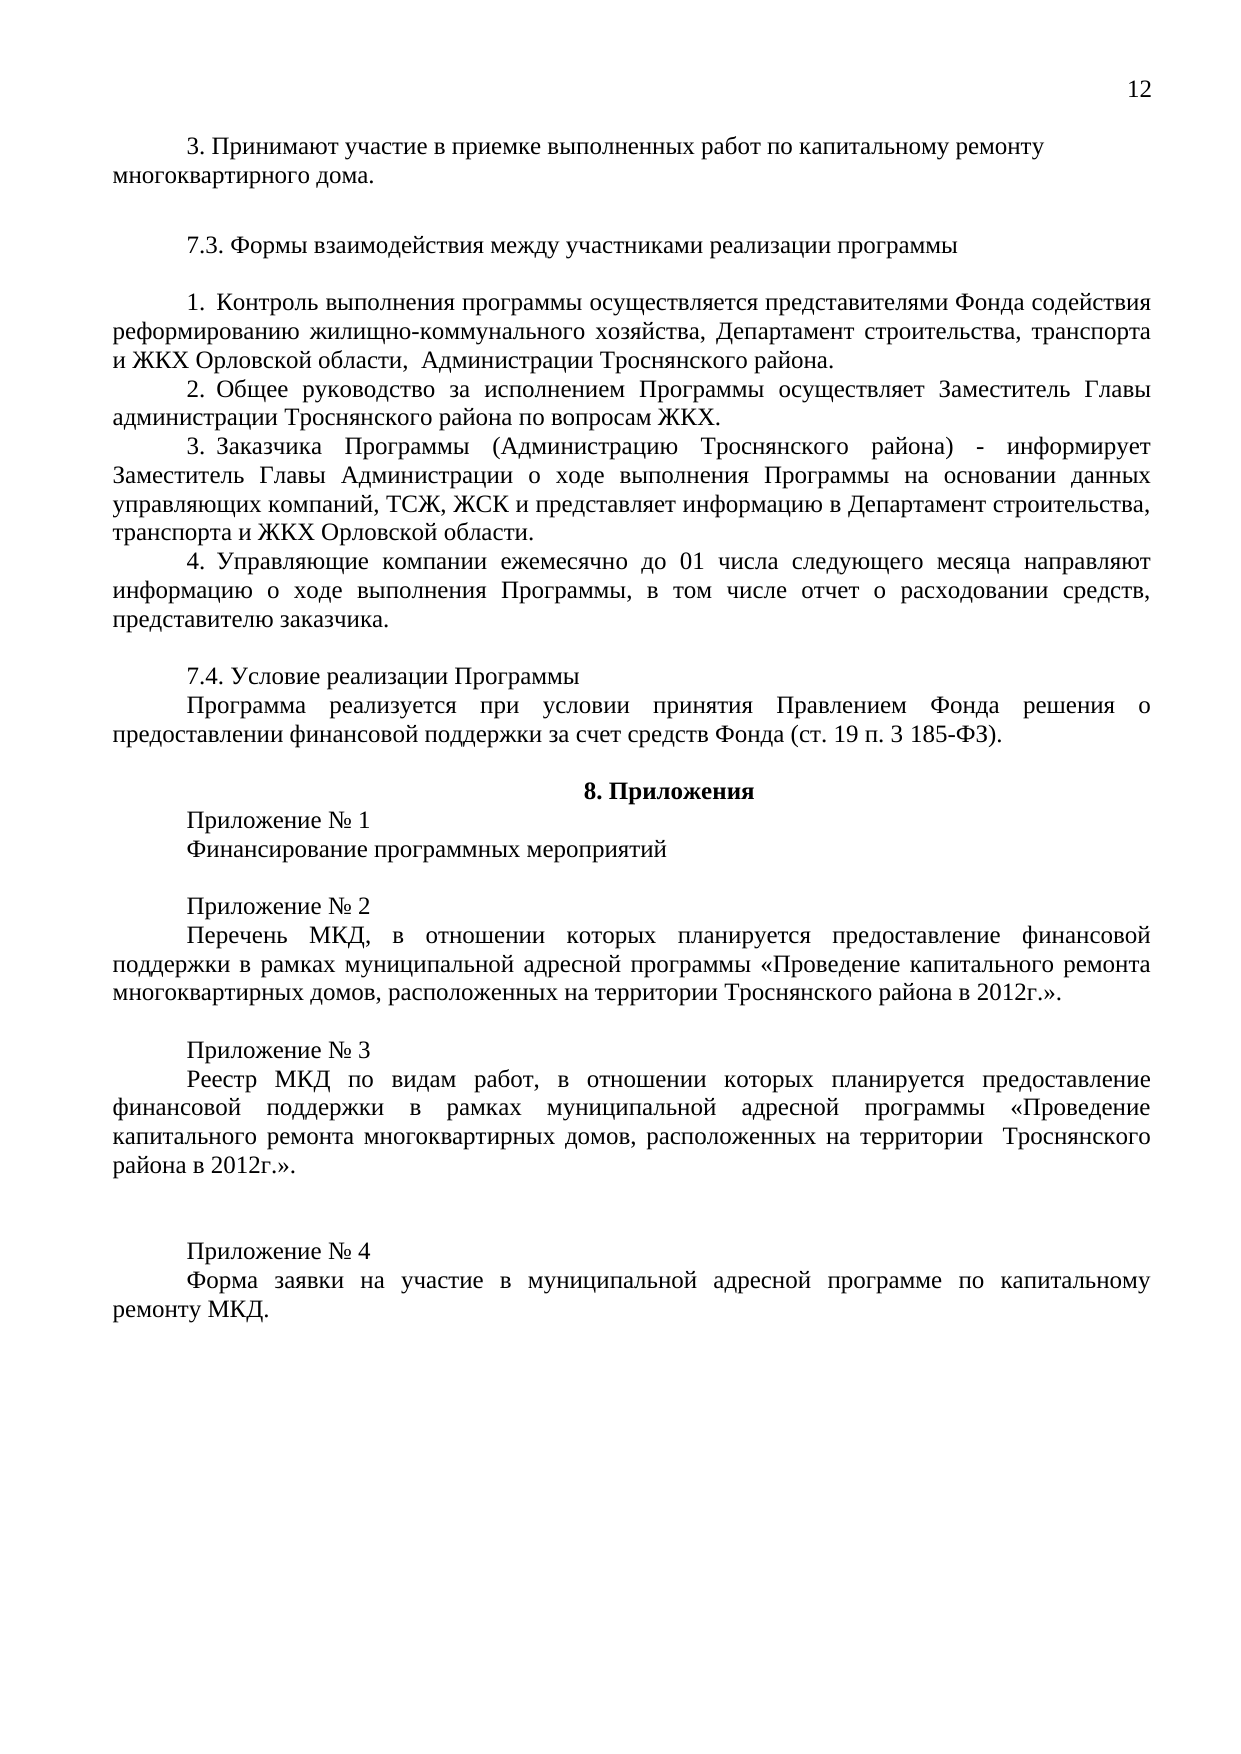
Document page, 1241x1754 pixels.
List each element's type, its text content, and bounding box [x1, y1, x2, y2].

list Заказчика Программы (Администрацию Троснянского района) - информирует Заместитель Главы Администрации о ходе выполнения Программы на основании данных управляющих компаний, ТСЖ, ЖСК и представляет информацию в Департамент строительства, транспорта и ЖКХ Орловской области. [112, 431, 1152, 546]
text Программа реализуется при условии принятия Правлением Фонда решения о предоставлении финансовой поддержки за счет средств Фонда (ст. 19 п. 3 185-ФЗ). [112, 690, 1152, 747]
text Приложение № 1 [112, 805, 1152, 834]
text Перечень МКД, в отношении которых планируется предоставление финансовой поддержки в рамках муниципальной адресной программы «Проведение капитального ремонта многоквартирных домов, расположенных на территории Троснянского района в 2012г.». [112, 920, 1152, 1006]
text 7.4. Условие реализации Программы [112, 661, 1152, 690]
text Форма заявки на участие в муниципальной адресной программе по капитальному ремонту МКД. [112, 1265, 1152, 1322]
list Общее руководство за исполнением Программы осуществляет Заместитель Главы администрации Троснянского района по вопросам ЖКХ. [112, 374, 1152, 431]
text Реестр МКД по видам работ, в отношении которых планируется предоставление финансовой поддержки в рамках муниципальной адресной программы «Проведение капитального ремонта многоквартирных домов, расположенных на территории Троснянского района в 2012г.». [112, 1064, 1152, 1179]
text 3. Принимают участие в приемке выполненных работ по капитальному ремонту многоквартирного дома. [112, 131, 1152, 189]
list Управляющие компании ежемесячно до 01 числа следующего месяца направляют информацию о ходе выполнения Программы, в том числе отчет о расходовании средств, представителю заказчика. [112, 546, 1152, 632]
text Приложение № 3 [112, 1035, 1152, 1064]
text 8. Приложения [112, 776, 1152, 805]
text Приложение № 2 [112, 891, 1152, 920]
text 7.3. Формы взаимодействия между участниками реализации программы [112, 230, 1152, 259]
list Контроль выполнения программы осуществляется представителями Фонда содействия реформированию жилищно-коммунального хозяйства, Департамент строительства, транспорта и ЖКХ Орловской области, Администрации Троснянского района. [112, 287, 1152, 374]
text Приложение № 4 [112, 1236, 1152, 1265]
text Финансирование программных мероприятий [112, 834, 1152, 862]
